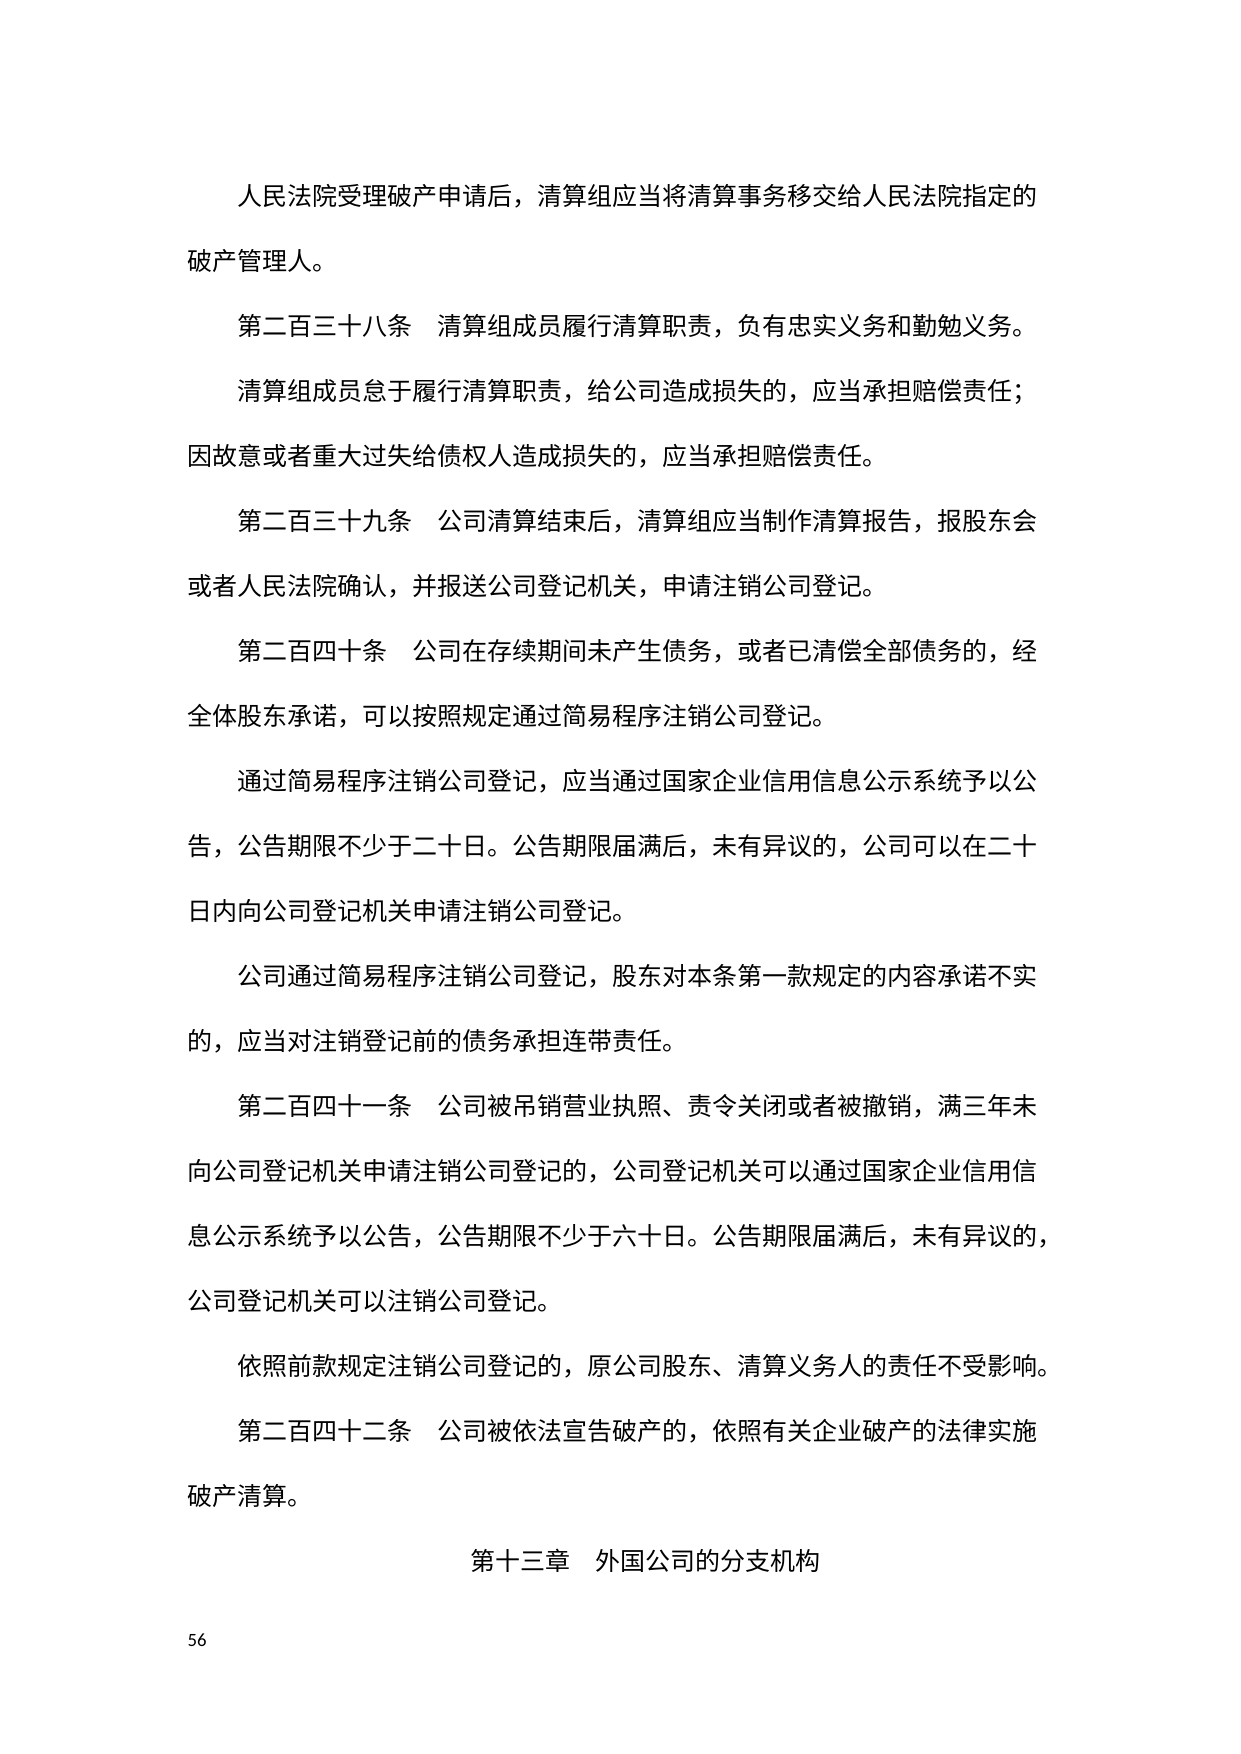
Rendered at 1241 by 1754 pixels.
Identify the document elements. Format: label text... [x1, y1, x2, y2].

text 第二百四十一条 公司被吊销营业执照、责令关闭或者被撤销，满三年未向公司登记机关申请注销公司登记的，公司登记机关可以通过国家企业信用信息公示系统予以公告，公告期限不少于六十日。公告期限届满后，未有异议的，公司登记机关可以注销公司登记。 [187, 1072, 1053, 1332]
text 通过简易程序注销公司登记，应当通过国家企业信用信息公示系统予以公告，公告期限不少于二十日。公告期限届满后，未有异议的，公司可以在二十日内向公司登记机关申请注销公司登记。 [187, 747, 1053, 942]
text 第二百三十九条 公司清算结束后，清算组应当制作清算报告，报股东会或者人民法院确认，并报送公司登记机关，申请注销公司登记。 [187, 487, 1053, 617]
text 依照前款规定注销公司登记的，原公司股东、清算义务人的责任不受影响。 [187, 1332, 1053, 1397]
text 第二百四十二条 公司被依法宣告破产的，依照有关企业破产的法律实施破产清算。 [187, 1397, 1053, 1527]
text 第二百四十条 公司在存续期间未产生债务，或者已清偿全部债务的，经全体股东承诺，可以按照规定通过简易程序注销公司登记。 [187, 617, 1053, 747]
text 人民法院受理破产申请后，清算组应当将清算事务移交给人民法院指定的破产管理人。 [187, 162, 1053, 292]
text 第二百三十八条 清算组成员履行清算职责，负有忠实义务和勤勉义务。 [187, 292, 1053, 357]
text 清算组成员怠于履行清算职责，给公司造成损失的，应当承担赔偿责任；因故意或者重大过失给债权人造成损失的，应当承担赔偿责任。 [187, 357, 1053, 487]
text 第十三章 外国公司的分支机构 [187, 1527, 1053, 1592]
text 公司通过简易程序注销公司登记，股东对本条第一款规定的内容承诺不实的，应当对注销登记前的债务承担连带责任。 [187, 942, 1053, 1072]
